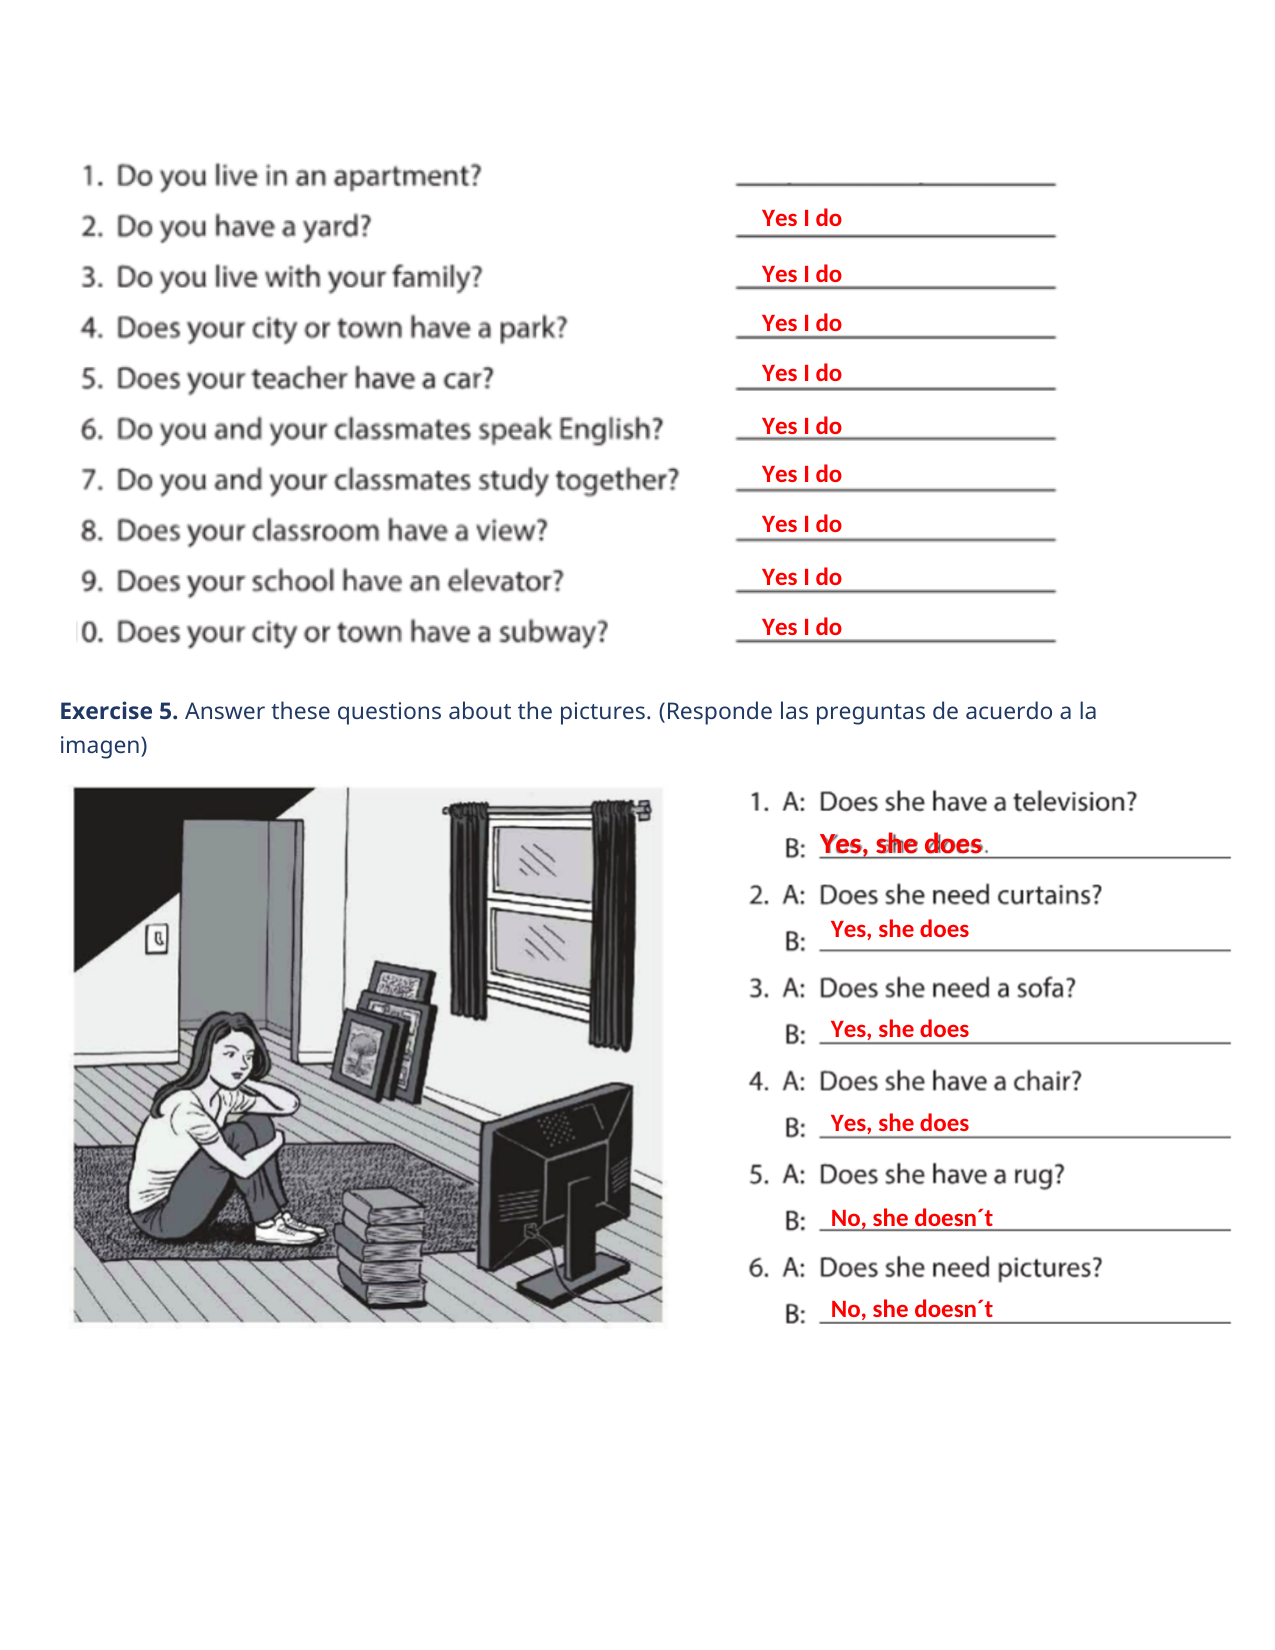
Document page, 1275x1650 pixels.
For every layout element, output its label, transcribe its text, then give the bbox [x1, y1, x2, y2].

picture [59, 779, 1248, 1348]
picture [76, 147, 1081, 677]
text Exercise 5. Answer these questions about the pictures. (Responde las preguntas de acuerdo a la imagen) [59, 695, 1098, 760]
